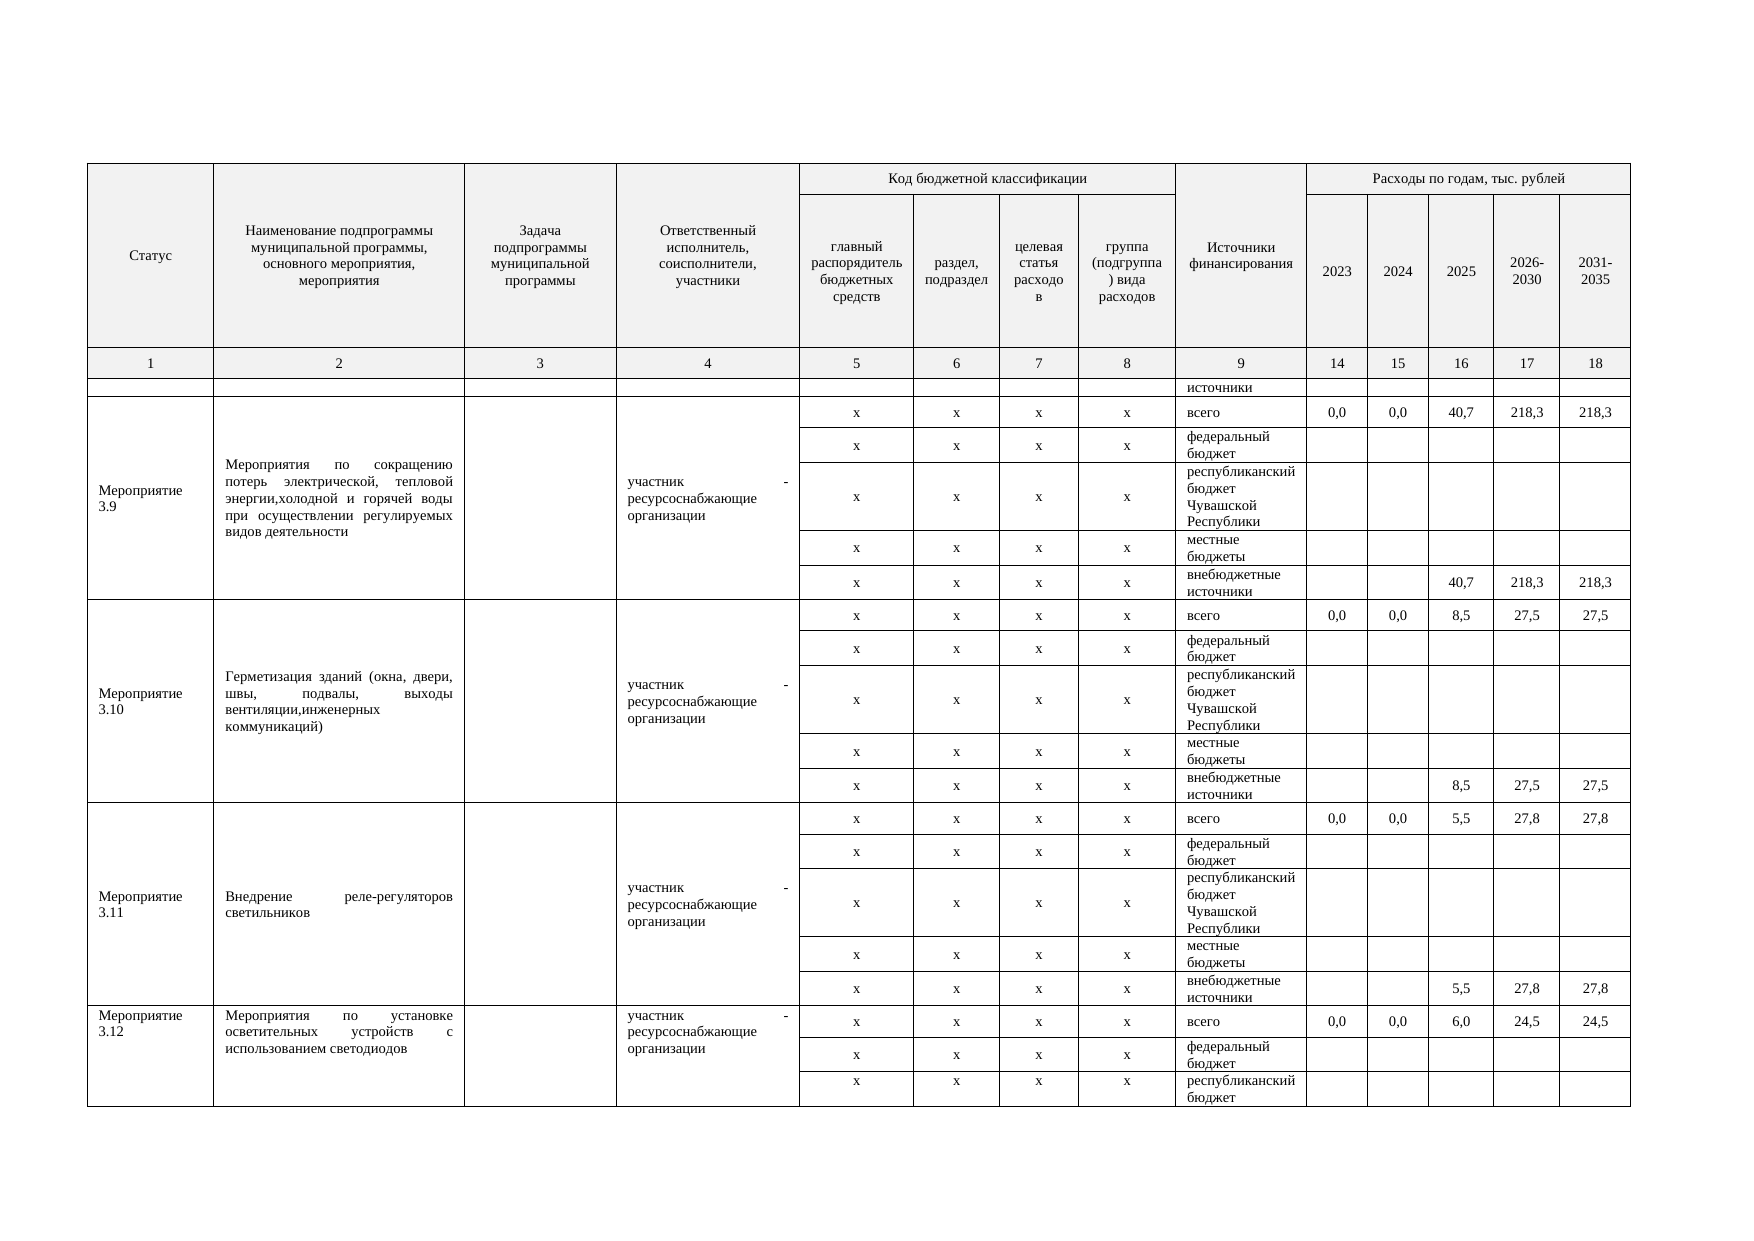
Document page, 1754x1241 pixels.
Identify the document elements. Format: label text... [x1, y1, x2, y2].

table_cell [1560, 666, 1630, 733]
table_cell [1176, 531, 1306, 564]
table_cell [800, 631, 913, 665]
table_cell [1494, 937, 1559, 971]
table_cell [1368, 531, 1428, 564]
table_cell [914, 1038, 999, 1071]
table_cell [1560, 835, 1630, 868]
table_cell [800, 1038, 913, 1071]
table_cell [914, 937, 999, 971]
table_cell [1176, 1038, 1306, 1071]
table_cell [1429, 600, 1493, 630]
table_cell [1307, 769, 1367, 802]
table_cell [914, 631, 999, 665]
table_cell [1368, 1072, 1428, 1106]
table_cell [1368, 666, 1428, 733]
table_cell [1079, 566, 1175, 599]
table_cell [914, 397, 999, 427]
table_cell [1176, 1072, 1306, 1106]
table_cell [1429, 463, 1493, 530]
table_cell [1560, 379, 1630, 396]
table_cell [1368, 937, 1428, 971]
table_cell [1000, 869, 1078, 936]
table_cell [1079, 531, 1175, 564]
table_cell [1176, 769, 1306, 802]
table_cell раздел, подраздел [914, 195, 999, 347]
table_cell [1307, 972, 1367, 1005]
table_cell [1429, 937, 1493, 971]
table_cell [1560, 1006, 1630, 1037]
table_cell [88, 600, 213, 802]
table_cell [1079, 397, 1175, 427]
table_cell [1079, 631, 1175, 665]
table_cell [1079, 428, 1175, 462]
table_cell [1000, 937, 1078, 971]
table_cell 16 [1429, 348, 1493, 378]
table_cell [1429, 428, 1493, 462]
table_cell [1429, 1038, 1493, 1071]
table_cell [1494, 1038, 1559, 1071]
table_cell 8 [1079, 348, 1175, 378]
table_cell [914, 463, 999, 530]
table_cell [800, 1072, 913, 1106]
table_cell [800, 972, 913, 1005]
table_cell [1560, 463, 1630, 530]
table_header Источники финансирования [1176, 164, 1306, 347]
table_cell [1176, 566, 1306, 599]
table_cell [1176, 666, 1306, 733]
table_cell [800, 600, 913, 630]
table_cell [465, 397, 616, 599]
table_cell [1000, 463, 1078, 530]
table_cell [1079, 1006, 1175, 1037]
table_cell 2023 [1307, 195, 1367, 347]
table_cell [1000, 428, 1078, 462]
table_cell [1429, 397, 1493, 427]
table_cell 15 [1368, 348, 1428, 378]
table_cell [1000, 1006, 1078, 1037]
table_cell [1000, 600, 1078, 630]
table_cell 7 [1000, 348, 1078, 378]
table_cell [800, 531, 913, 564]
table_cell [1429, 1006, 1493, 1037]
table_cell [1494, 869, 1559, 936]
table_header Код бюджетной классификации [800, 164, 1175, 194]
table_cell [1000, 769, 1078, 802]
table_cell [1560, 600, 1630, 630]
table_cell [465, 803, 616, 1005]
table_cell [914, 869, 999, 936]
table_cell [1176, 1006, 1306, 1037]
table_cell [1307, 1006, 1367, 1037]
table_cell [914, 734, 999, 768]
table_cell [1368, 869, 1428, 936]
table_cell 9 [1176, 348, 1306, 378]
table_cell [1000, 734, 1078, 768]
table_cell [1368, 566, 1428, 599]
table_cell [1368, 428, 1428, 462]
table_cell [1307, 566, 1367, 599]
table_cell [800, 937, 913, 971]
table_cell 2 [214, 348, 464, 378]
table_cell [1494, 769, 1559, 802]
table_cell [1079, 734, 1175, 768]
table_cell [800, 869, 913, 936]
table_cell группа (подгруппа) вида расходов [1079, 195, 1175, 347]
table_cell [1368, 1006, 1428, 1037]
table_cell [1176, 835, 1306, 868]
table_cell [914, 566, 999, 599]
table_header Задача подпрограммы муниципальной программы [465, 164, 616, 347]
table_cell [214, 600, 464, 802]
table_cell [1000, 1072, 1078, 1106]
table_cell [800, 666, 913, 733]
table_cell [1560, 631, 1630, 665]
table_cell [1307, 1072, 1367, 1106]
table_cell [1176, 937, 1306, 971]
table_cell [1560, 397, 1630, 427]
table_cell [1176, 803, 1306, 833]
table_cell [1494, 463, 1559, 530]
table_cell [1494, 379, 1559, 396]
table_cell 5 [800, 348, 913, 378]
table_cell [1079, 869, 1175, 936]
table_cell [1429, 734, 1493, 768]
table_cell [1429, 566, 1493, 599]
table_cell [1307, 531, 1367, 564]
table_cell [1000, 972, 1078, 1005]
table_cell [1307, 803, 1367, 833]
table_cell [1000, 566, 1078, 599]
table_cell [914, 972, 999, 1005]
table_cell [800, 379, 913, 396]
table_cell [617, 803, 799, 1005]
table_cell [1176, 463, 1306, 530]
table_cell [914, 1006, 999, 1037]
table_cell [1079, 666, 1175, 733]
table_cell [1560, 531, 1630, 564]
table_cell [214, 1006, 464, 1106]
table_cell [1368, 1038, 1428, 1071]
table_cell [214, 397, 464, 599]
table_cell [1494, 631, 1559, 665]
table_cell 18 [1560, 348, 1630, 378]
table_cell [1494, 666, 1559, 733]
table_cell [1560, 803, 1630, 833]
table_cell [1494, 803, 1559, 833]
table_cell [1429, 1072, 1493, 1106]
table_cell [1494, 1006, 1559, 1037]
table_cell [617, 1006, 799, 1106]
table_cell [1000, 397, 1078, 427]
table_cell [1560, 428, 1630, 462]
table_cell 2026-2030 [1494, 195, 1559, 347]
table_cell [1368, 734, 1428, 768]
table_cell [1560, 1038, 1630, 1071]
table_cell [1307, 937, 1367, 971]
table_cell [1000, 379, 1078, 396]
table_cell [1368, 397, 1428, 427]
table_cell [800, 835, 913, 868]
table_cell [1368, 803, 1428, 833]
table_cell 14 [1307, 348, 1367, 378]
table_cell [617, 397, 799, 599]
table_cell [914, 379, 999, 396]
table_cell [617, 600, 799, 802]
table_cell 1 [88, 348, 213, 378]
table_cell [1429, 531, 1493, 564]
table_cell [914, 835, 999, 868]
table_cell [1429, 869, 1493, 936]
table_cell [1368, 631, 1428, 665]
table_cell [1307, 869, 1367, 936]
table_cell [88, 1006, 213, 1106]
table_cell 6 [914, 348, 999, 378]
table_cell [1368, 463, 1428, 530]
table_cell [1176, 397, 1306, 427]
table_header Статус [88, 164, 213, 347]
table_cell главный распорядитель бюджетных средств [800, 195, 913, 347]
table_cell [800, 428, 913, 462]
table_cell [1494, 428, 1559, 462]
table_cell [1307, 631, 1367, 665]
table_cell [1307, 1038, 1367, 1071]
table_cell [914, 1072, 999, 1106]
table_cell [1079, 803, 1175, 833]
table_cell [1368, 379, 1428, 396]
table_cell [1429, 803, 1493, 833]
table_header Расходы по годам, тыс. рублей [1307, 164, 1630, 194]
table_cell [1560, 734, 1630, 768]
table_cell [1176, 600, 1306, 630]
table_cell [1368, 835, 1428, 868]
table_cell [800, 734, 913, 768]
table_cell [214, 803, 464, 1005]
table_cell 4 [617, 348, 799, 378]
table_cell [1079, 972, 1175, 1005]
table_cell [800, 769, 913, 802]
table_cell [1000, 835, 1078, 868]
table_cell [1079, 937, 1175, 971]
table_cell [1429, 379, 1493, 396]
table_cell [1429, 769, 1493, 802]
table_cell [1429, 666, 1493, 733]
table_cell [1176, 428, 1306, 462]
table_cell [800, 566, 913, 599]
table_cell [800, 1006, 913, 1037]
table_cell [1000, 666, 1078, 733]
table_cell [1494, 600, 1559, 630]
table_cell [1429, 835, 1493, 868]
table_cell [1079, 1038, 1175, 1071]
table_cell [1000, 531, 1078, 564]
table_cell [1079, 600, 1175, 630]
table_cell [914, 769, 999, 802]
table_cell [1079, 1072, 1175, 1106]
table_header Наименование подпрограммы муниципальной программы, основного мероприятия, мероприятия [214, 164, 464, 347]
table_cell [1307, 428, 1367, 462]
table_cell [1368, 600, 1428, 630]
table_cell целевая статья расходов [1000, 195, 1078, 347]
table_cell 3 [465, 348, 616, 378]
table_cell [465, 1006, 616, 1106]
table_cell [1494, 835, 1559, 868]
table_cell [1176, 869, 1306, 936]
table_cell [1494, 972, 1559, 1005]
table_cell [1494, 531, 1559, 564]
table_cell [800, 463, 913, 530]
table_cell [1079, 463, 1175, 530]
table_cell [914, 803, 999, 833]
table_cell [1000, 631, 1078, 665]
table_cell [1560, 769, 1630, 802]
table_cell 2031-2035 [1560, 195, 1630, 347]
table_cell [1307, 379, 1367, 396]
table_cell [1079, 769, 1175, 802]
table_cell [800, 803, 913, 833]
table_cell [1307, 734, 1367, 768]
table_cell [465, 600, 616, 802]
table_cell 2024 [1368, 195, 1428, 347]
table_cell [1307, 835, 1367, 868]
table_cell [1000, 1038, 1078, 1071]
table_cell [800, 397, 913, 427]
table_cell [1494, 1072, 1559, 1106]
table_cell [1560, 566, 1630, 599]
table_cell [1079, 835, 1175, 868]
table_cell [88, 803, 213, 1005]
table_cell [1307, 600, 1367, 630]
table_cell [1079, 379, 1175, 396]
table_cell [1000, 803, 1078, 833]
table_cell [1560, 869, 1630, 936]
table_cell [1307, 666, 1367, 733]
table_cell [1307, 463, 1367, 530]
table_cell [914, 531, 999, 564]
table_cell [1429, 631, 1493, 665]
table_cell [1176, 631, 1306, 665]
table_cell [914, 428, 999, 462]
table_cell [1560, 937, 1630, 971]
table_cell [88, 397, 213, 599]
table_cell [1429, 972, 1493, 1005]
table_cell 17 [1494, 348, 1559, 378]
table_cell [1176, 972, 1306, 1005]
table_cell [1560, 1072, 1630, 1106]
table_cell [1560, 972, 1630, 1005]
table_cell 2025 [1429, 195, 1493, 347]
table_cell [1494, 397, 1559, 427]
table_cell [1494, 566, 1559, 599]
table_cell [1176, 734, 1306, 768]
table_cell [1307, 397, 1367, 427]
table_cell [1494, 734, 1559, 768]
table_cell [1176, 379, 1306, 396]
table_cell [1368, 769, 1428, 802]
table_header Ответственный исполнитель, соисполнители, участники [617, 164, 799, 347]
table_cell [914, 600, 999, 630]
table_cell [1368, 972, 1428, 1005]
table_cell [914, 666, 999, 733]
